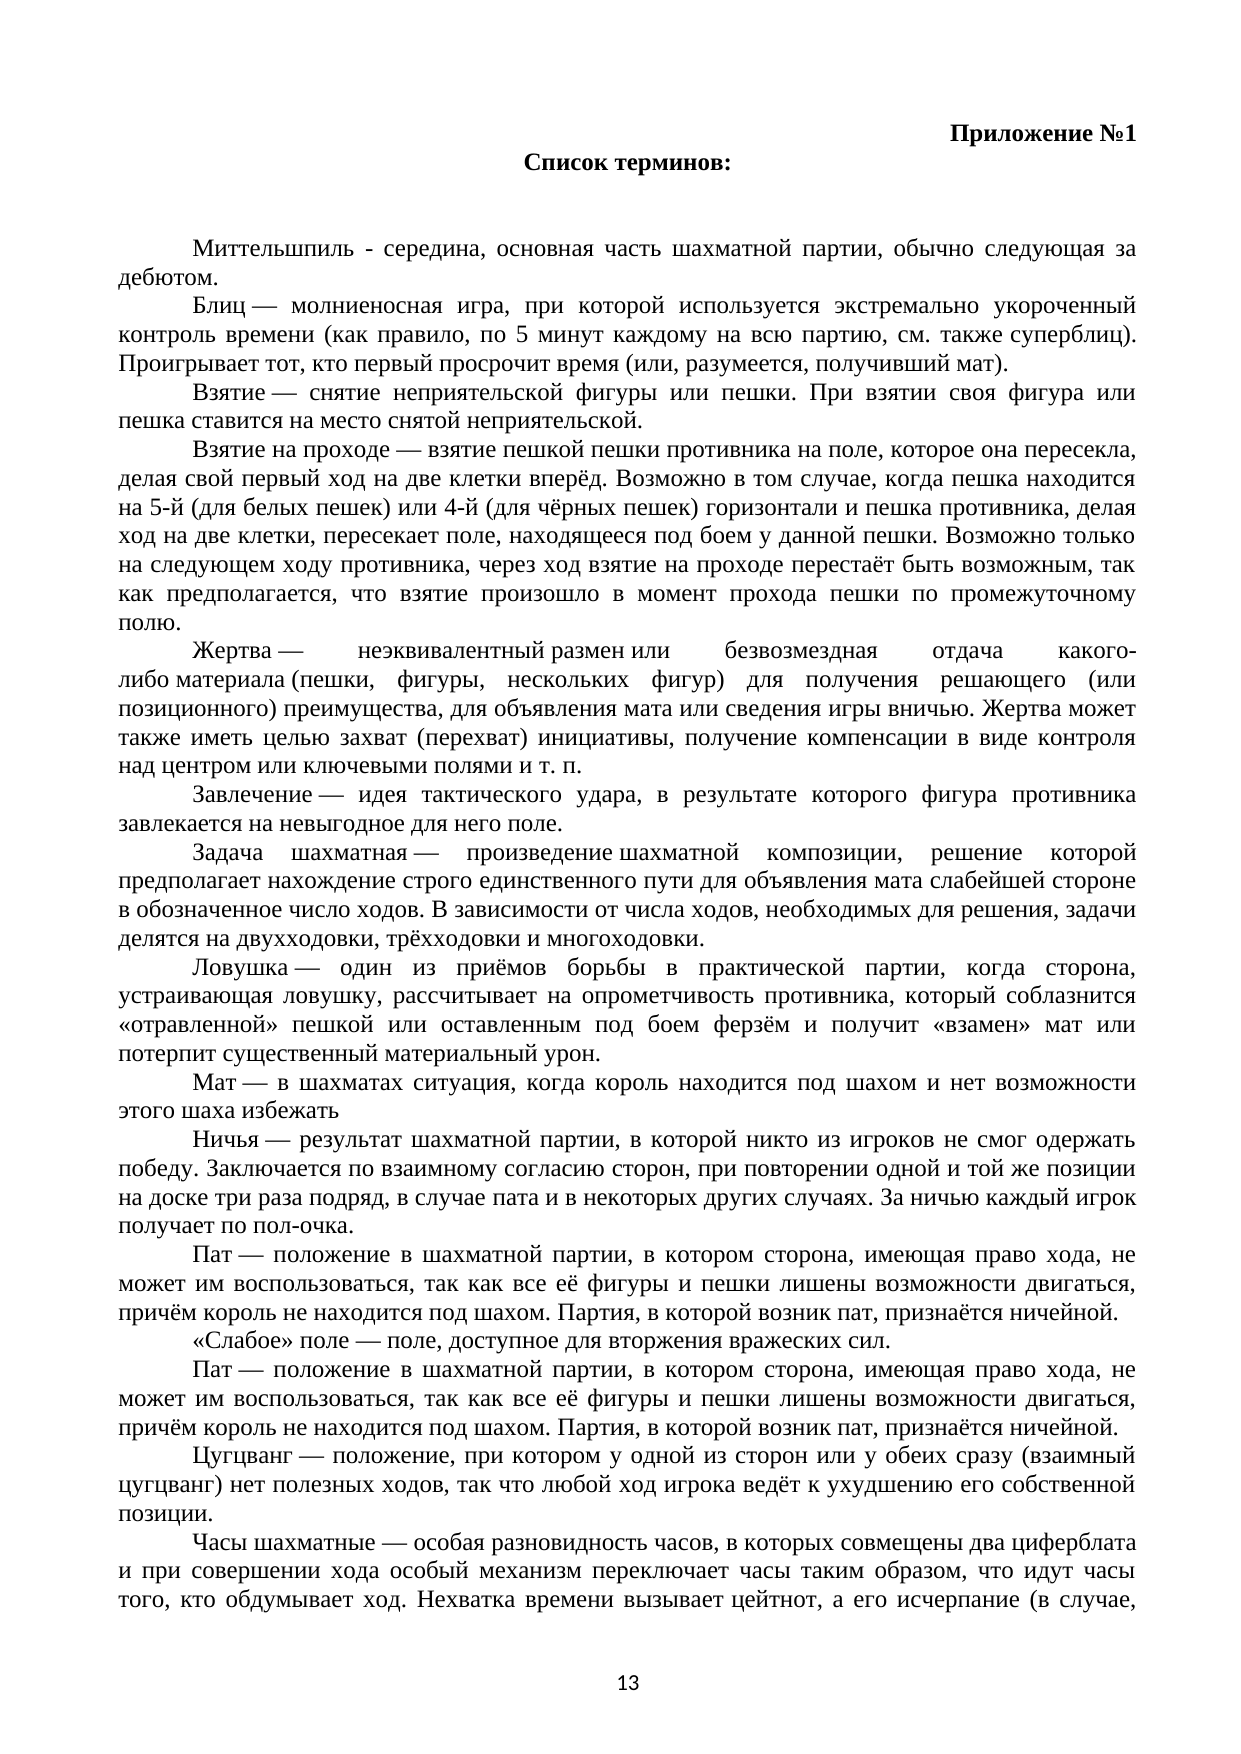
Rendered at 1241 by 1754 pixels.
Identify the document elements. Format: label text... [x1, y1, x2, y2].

text Жертва — неэквивалентный размен или безвозмездная отдача какого-либо материала (пешки, фигуры, нескольких фигур) для получения решающего (или позиционного) преимущества, для объявления мата или сведения игры вничью. Жертва может также иметь целью захват (перехват) инициативы, получение компенсации в виде контроля над центром или ключевыми полями и т. п. [118, 636, 1137, 779]
text Взятие — снятие неприятельской фигуры или пешки. При взятии своя фигура или пешка ставится на место снятой неприятельской. [118, 377, 1137, 434]
text Блиц — молниеносная игра, при которой используется экстремально укороченный контроль времени (как правило, по 5 минут каждому на всю партию, см. также суперблиц). Проигрывает тот, кто первый просрочит время (или, разумеется, получивший мат). [118, 291, 1137, 377]
text Цугцванг — положение, при котором у одной из сторон или у обеих сразу (взаимный цугцванг) нет полезных ходов, так что любой ход игрока ведёт к ухудшению его собственной позиции. [118, 1441, 1137, 1527]
text Ничья — результат шахматной партии, в которой никто из игроков не смог одержать победу. Заключается по взаимному согласию сторон, при повторении одной и той же позиции на доске три раза подряд, в случае пата и в некоторых других случаях. За ничью каждый игрок получает по пол-очка. [118, 1124, 1137, 1239]
text Список терминов: [118, 147, 1137, 176]
text Ловушка — один из приёмов борьбы в практической партии, когда сторона, устраивающая ловушку, рассчитывает на опрометчивость противника, который соблазнится «отравленной» пешкой или оставленным под боем ферзём и получит «взамен» мат или потерпит существенный материальный урон. [118, 952, 1137, 1067]
text «Слабое» поле — поле, доступное для вторжения вражеских сил. [118, 1326, 1137, 1354]
text Завлечение — идея тактического удара, в результате которого фигура противника завлекается на невыгодное для него поле. [118, 779, 1137, 837]
text Задача шахматная — произведение шахматной композиции, решение которой предполагает нахождение строго единственного пути для объявления мата слабейшей стороне в обозначенное число ходов. В зависимости от числа ходов, необходимых для решения, задачи делятся на двухходовки, трёхходовки и многоходовки. [118, 837, 1137, 952]
text Миттельшпиль - середина, основная часть шахматной партии, обычно следующая за дебютом. [118, 233, 1137, 291]
text Взятие на проходе — взятие пешкой пешки противника на поле, которое она пересекла, делая свой первый ход на две клетки вперёд. Возможно в том случае, когда пешка находится на 5-й (для белых пешек) или 4-й (для чёрных пешек) горизонтали и пешка противника, делая ход на две клетки, пересекает поле, находящееся под боем у данной пешки. Возможно только на следующем ходу противника, через ход взятие на проходе перестаёт быть возможным, так как предполагается, что взятие произошло в момент прохода пешки по промежуточному полю. [118, 434, 1137, 636]
text Пат — положение в шахматной партии, в котором сторона, имеющая право хода, не может им воспользоваться, так как все её фигуры и пешки лишены возможности двигаться, причём король не находится под шахом. Партия, в которой возник пат, признаётся ничейной. [118, 1354, 1137, 1441]
text Мат — в шахматах ситуация, когда король находится под шахом и нет возможности этого шаха избежать [118, 1067, 1137, 1124]
text Пат — положение в шахматной партии, в котором сторона, имеющая право хода, не может им воспользоваться, так как все её фигуры и пешки лишены возможности двигаться, причём король не находится под шахом. Партия, в которой возник пат, признаётся ничейной. [118, 1239, 1137, 1326]
text Приложение №1 [193, 118, 1137, 147]
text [118, 1527, 1137, 1613]
